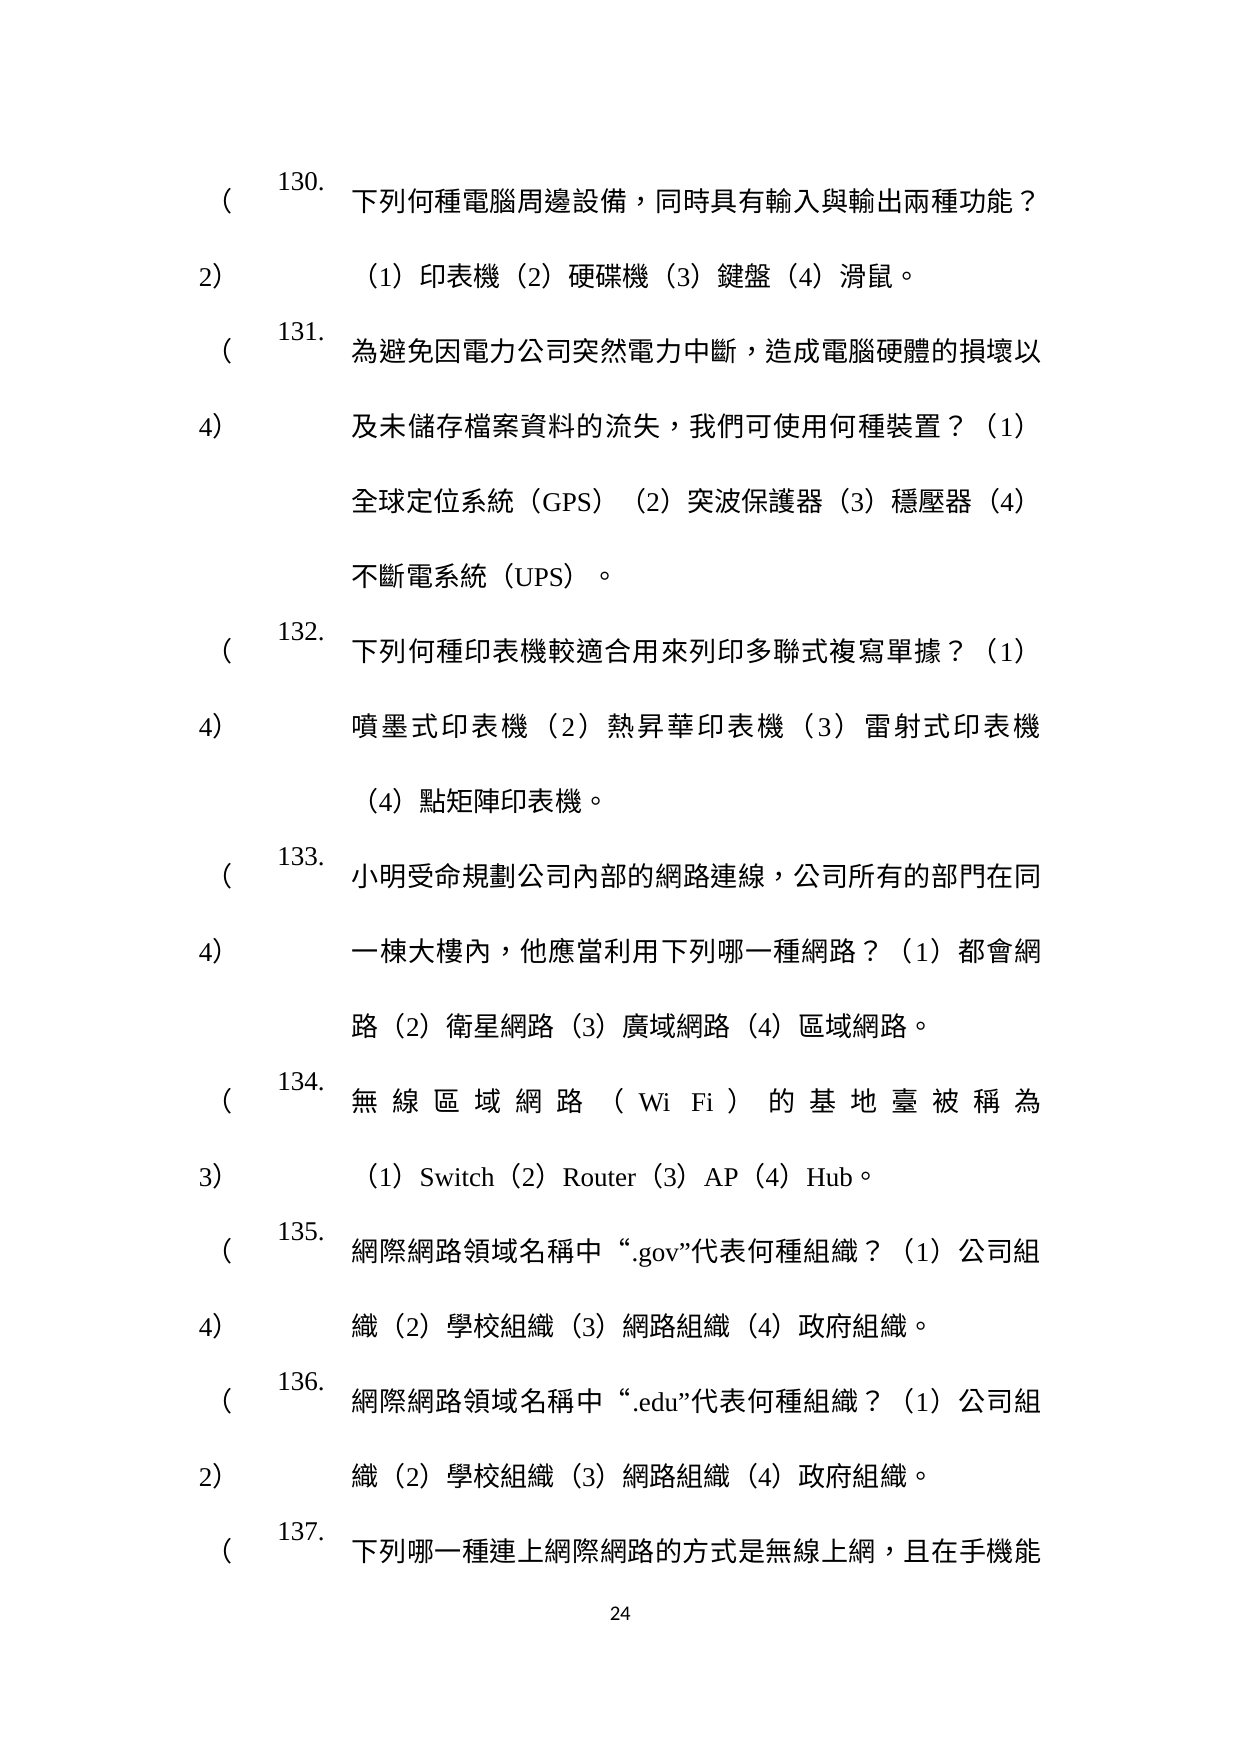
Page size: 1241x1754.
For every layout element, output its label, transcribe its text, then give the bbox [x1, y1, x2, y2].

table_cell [340, 1513, 1052, 1587]
table_cell 136. [261, 1363, 340, 1512]
table_cell 134. [261, 1063, 340, 1212]
table_cell 133. [261, 838, 340, 1062]
table_cell 130. [261, 163, 340, 312]
table_cell 135. [261, 1213, 340, 1362]
table_cell （4） [176, 838, 261, 1062]
table_cell 132. [261, 613, 340, 837]
table_cell （4） [176, 613, 261, 837]
table_cell 下列何種印表機較適合用來列印多聯式複寫單據？（1）噴墨式印表機（2）熱昇華印表機（3）雷射式印表機（4）點矩陣印表機。 [340, 613, 1052, 837]
table_cell 131. [261, 313, 340, 612]
table_cell 下列何種電腦周邊設備，同時具有輸入與輸出兩種功能？（1）印表機（2）硬碟機（3）鍵盤（4）滑鼠。 [340, 163, 1052, 312]
table_cell （3） [176, 1063, 261, 1212]
table_cell （2） [176, 163, 261, 312]
table_cell 小明受命規劃公司內部的網路連線，公司所有的部門在同一棟大樓內，他應當利用下列哪一種網路？（1）都會網路（2）衛星網路（3）廣域網路（4）區域網路。 [340, 838, 1052, 1062]
table_cell 為避免因電力公司突然電力中斷，造成電腦硬體的損壞以及未儲存檔案資料的流失，我們可使用何種裝置？（1）全球定位系統（GPS）（2）突波保護器（3）穩壓器（4）不斷電系統（UPS）。 [340, 313, 1052, 612]
table_cell （4） [176, 1513, 261, 1587]
table_cell （4） [176, 1213, 261, 1362]
table_cell 無線區域網路（Wi Fi）的基地臺被稱為（1）Switch（2）Router（3）AP（4）Hub。 [340, 1063, 1052, 1212]
table_cell 網際網路領域名稱中“.edu”代表何種組織？（1）公司組織（2）學校組織（3）網路組織（4）政府組織。 [340, 1363, 1052, 1512]
table_cell 137. [261, 1513, 340, 1587]
table_cell （2） [176, 1363, 261, 1512]
table_cell 網際網路領域名稱中“.gov”代表何種組織？（1）公司組織（2）學校組織（3）網路組織（4）政府組織。 [340, 1213, 1052, 1362]
table_cell （4） [176, 313, 261, 612]
